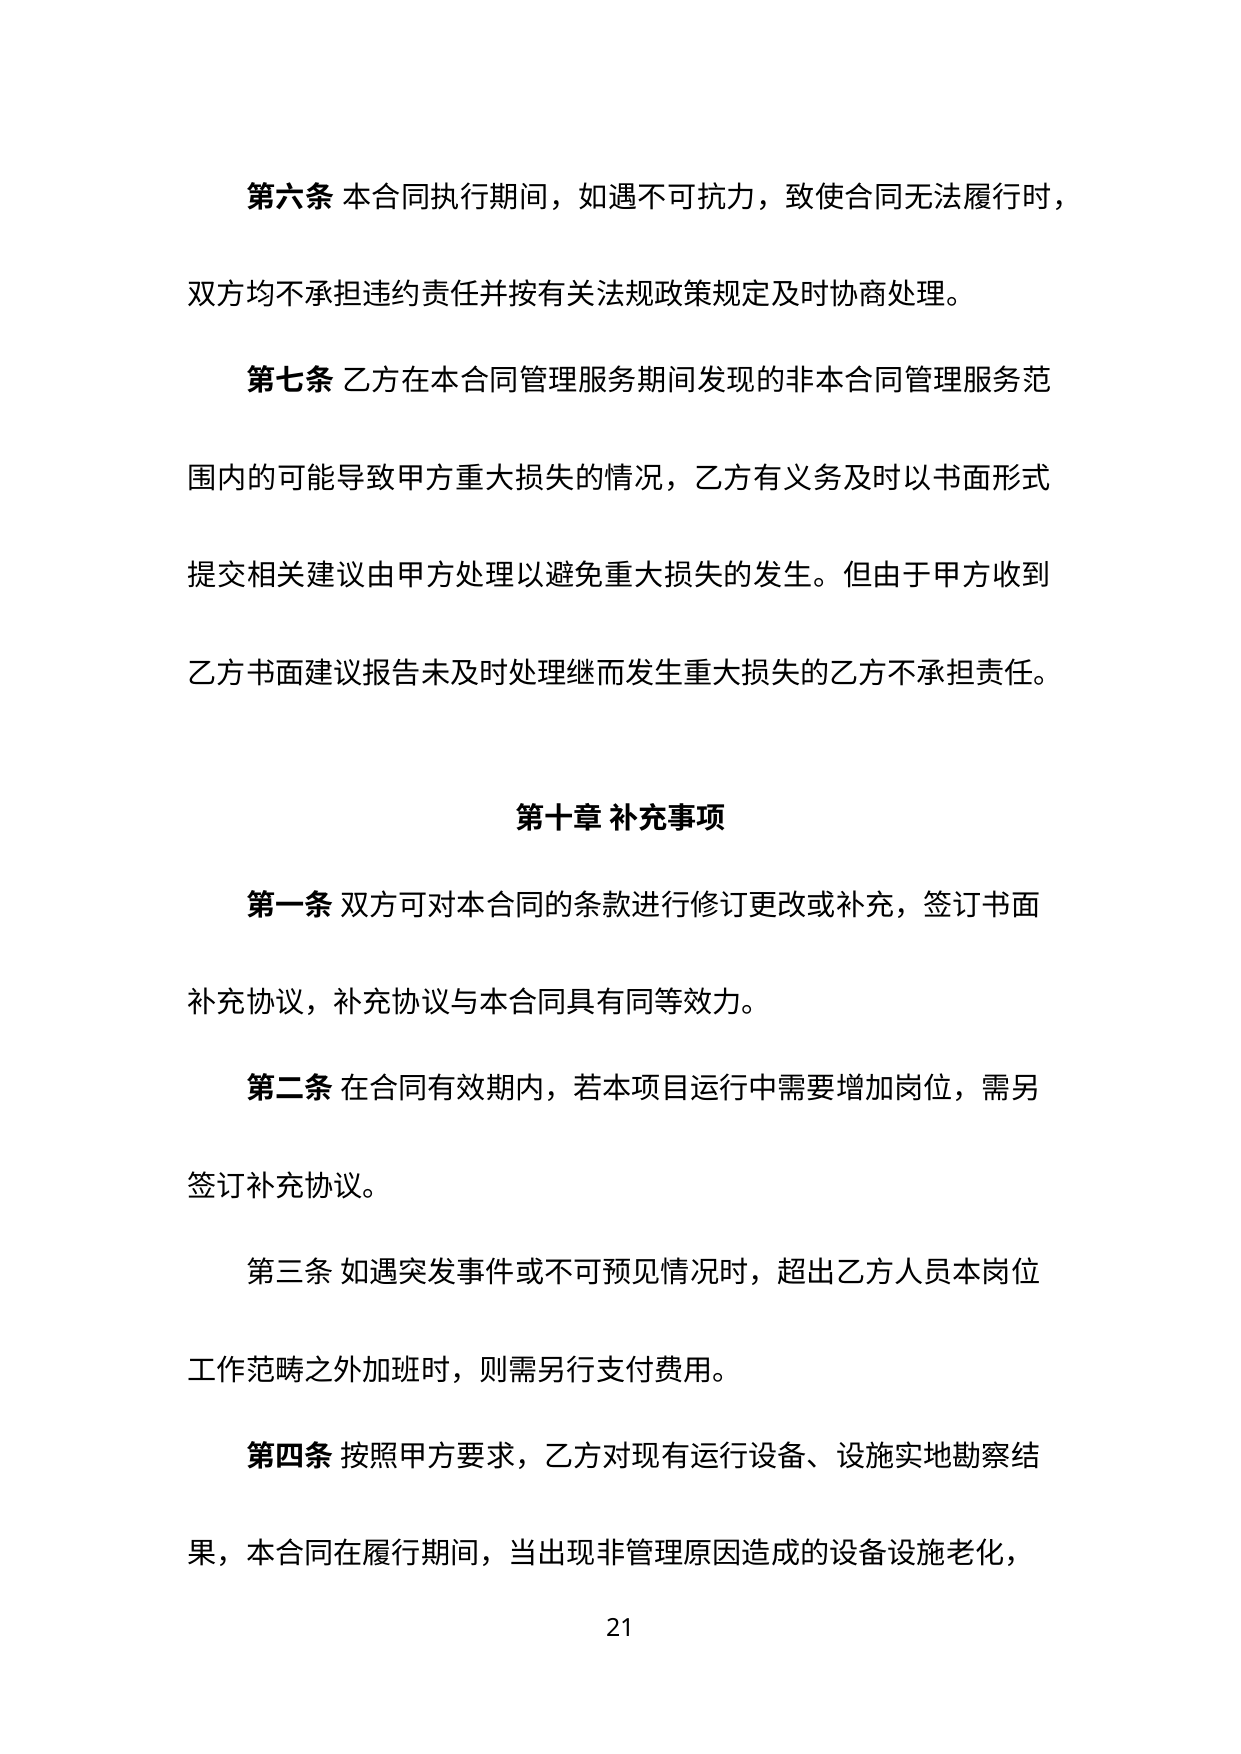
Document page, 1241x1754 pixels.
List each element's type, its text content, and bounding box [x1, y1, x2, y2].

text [187, 1421, 1053, 1583]
text 第一条 双方可对本合同的条款进行修订更改或补充，签订书面补充协议，补充协议与本合同具有同等效力。 [187, 870, 1053, 1032]
text 第七条 乙方在本合同管理服务期间发现的非本合同管理服务范围内的可能导致甲方重大损失的情况，乙方有义务及时以书面形式提交相关建议由甲方处理以避免重大损失的发生。但由于甲方收到乙方书面建议报告未及时处理继而发生重大损失的乙方不承担责任。 [187, 346, 1053, 703]
text 第十章 补充事项 [187, 784, 1053, 849]
text 第二条 在合同有效期内，若本项目运行中需要增加岗位，需另签订补充协议。 [187, 1053, 1053, 1216]
text 第六条 本合同执行期间，如遇不可抗力，致使合同无法履行时，双方均不承担违约责任并按有关法规政策规定及时协商处理。 [187, 162, 1053, 324]
text 第三条 如遇突发事件或不可预见情况时，超出乙方人员本岗位工作范畴之外加班时，则需另行支付费用。 [187, 1237, 1053, 1400]
